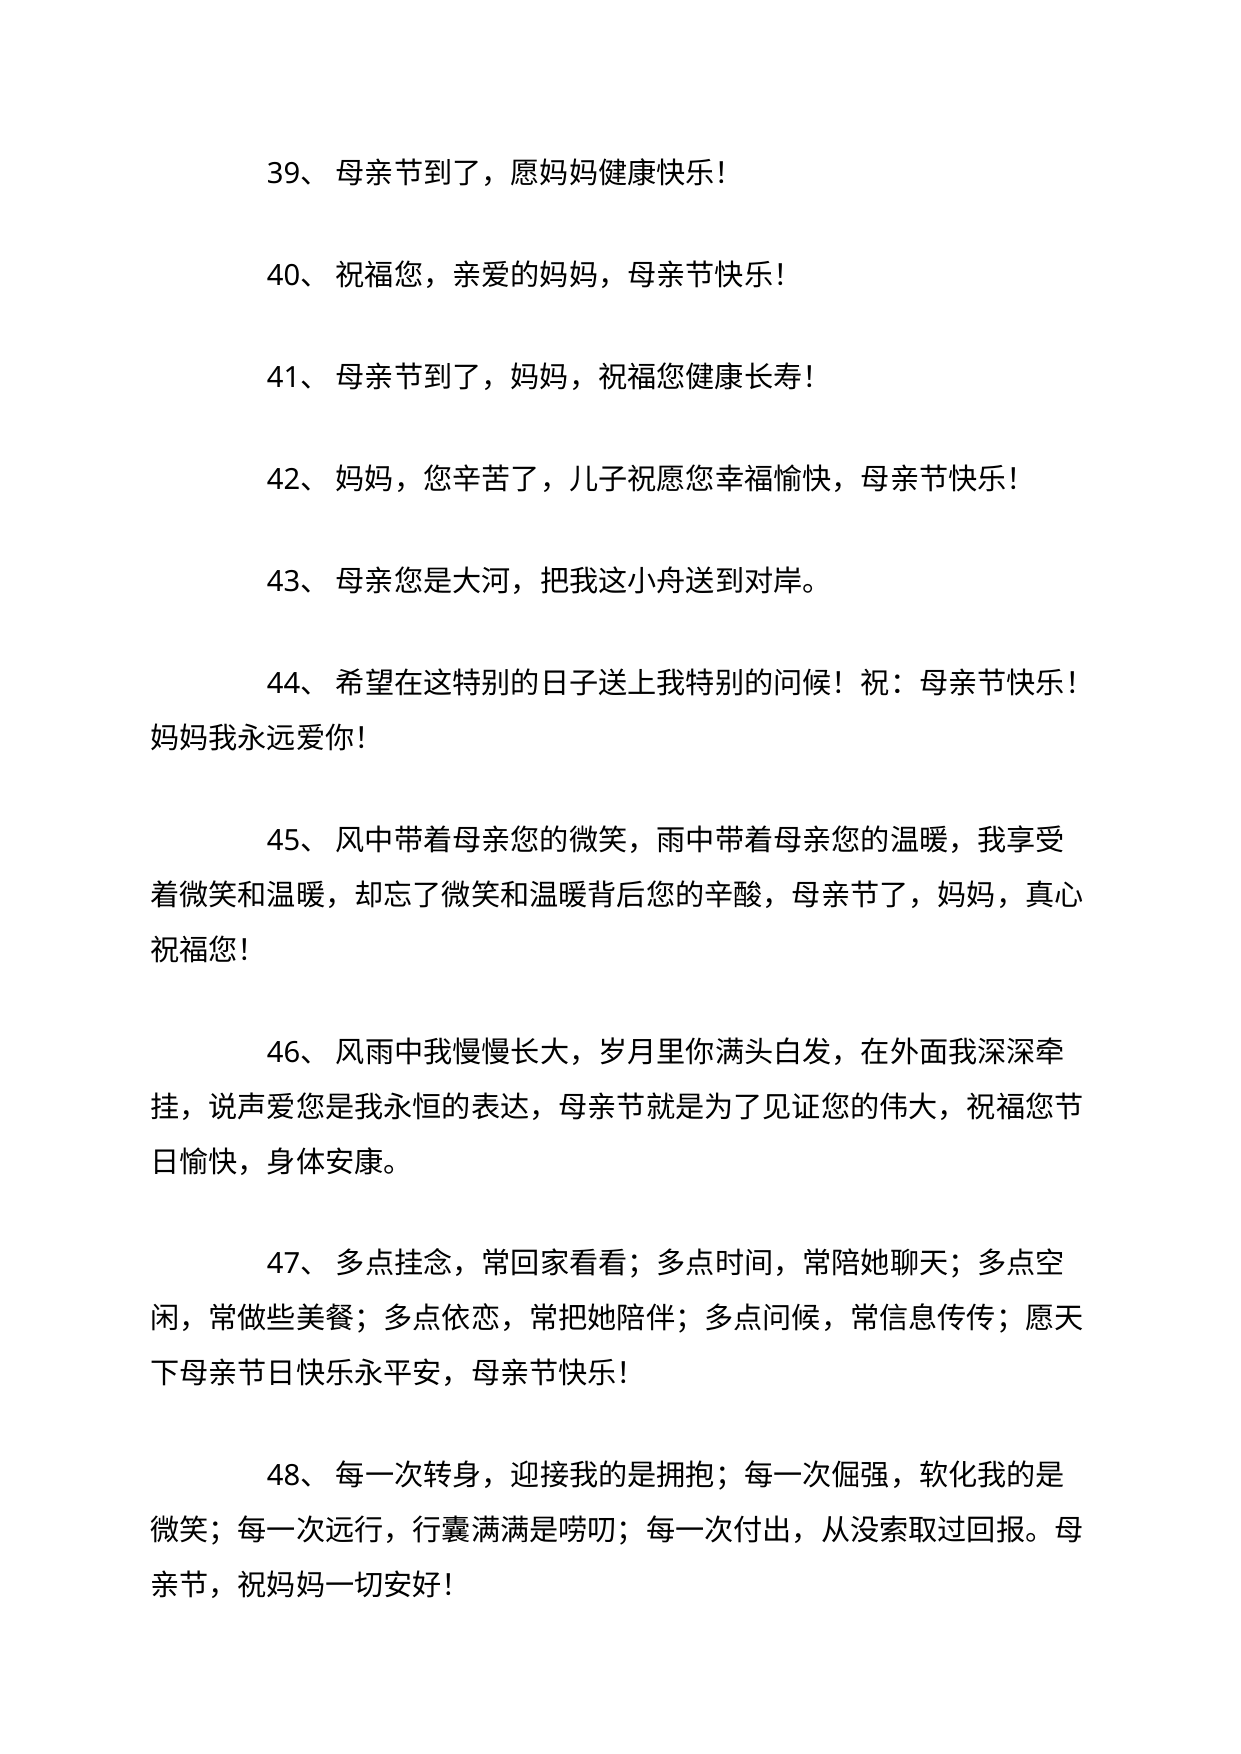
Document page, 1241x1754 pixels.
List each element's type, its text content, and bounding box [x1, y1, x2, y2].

text 47、 多点挂念，常回家看看；多点时间，常陪她聊天；多点空闲，常做些美餐；多点依恋，常把她陪伴；多点问候，常信息传传；愿天下母亲节日快乐永平安，母亲节快乐！ [150, 1240, 1090, 1392]
text 45、 风中带着母亲您的微笑，雨中带着母亲您的温暖，我享受着微笑和温暖，却忘了微笑和温暖背后您的辛酸，母亲节了，妈妈，真心祝福您！ [150, 817, 1090, 969]
text 41、 母亲节到了，妈妈，祝福您健康长寿！ [150, 354, 1090, 396]
text 48、 每一次转身，迎接我的是拥抱；每一次倔强，软化我的是微笑；每一次远行，行囊满满是唠叨；每一次付出，从没索取过回报。母亲节，祝妈妈一切安好！ [150, 1452, 1090, 1604]
text 46、 风雨中我慢慢长大，岁月里你满头白发，在外面我深深牵挂，说声爱您是我永恒的表达，母亲节就是为了见证您的伟大，祝福您节日愉快，身体安康。 [150, 1028, 1090, 1181]
text 43、 母亲您是大河，把我这小舟送到对岸。 [150, 558, 1090, 600]
text 40、 祝福您，亲爱的妈妈，母亲节快乐！ [150, 252, 1090, 294]
text 39、 母亲节到了，愿妈妈健康快乐！ [150, 150, 1090, 192]
text 42、 妈妈，您辛苦了，儿子祝愿您幸福愉快，母亲节快乐！ [150, 456, 1090, 498]
text 44、 希望在这特别的日子送上我特别的问候！祝：母亲节快乐！妈妈我永远爱你！ [150, 660, 1090, 757]
